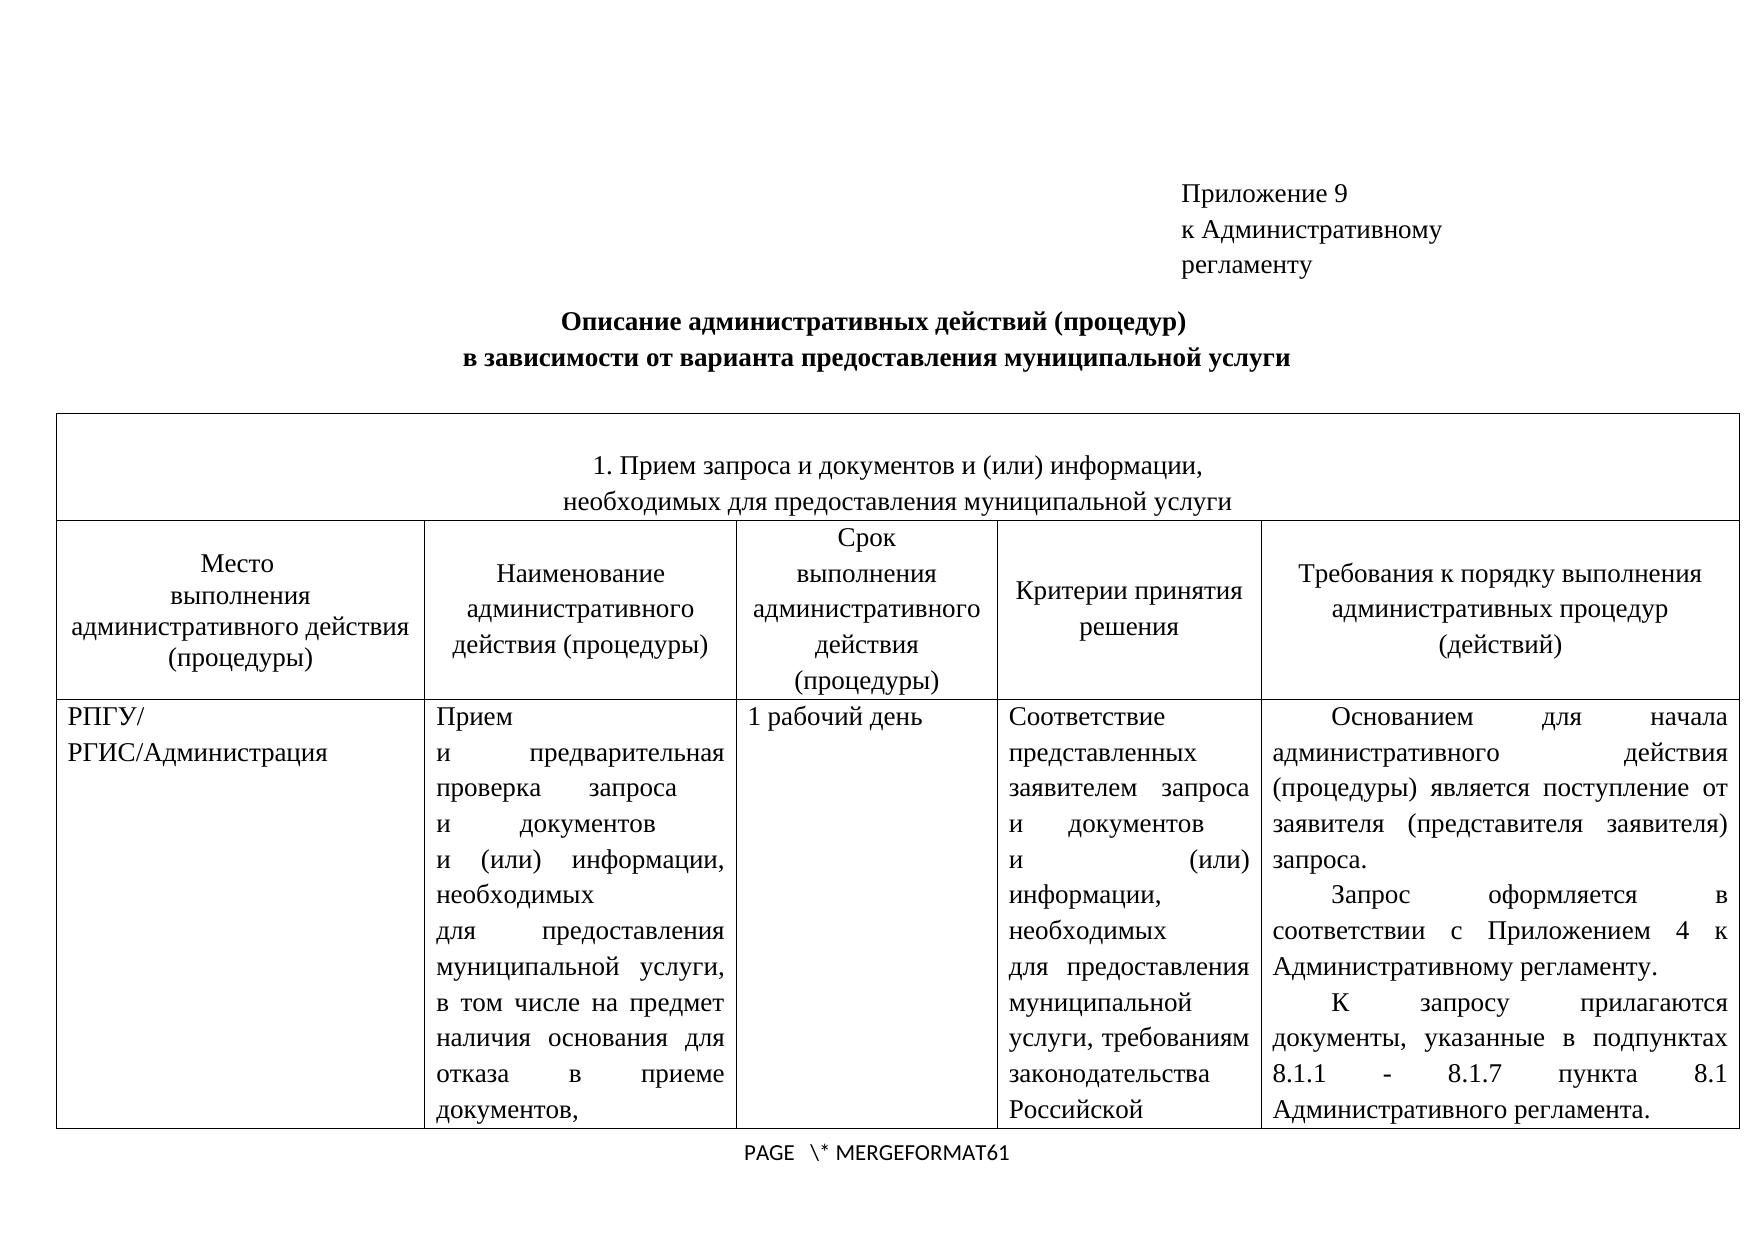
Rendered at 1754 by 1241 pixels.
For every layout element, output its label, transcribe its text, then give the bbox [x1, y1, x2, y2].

table_cell Место выполнения административного действия (процедуры) [57, 521, 424, 699]
table_cell Наименование административного действия (процедуры) [425, 521, 736, 699]
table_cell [1262, 700, 1739, 1128]
subtitle Описание административных действий (процедур) в зависимости от варианта предоставления муниципальной услуги [118, 305, 1636, 372]
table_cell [998, 700, 1261, 1128]
table_cell Критерии принятия решения [998, 521, 1261, 699]
table_cell Срок выполнения административного действия (процедуры) [737, 521, 997, 699]
table_cell 1 рабочий день [737, 700, 997, 1128]
text регламенту [118, 249, 1636, 280]
table_header 1. Прием запроса и документов и (или) информации, необходимых для предоставления муниципальной услуги [57, 414, 1739, 520]
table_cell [425, 700, 736, 1128]
text к Административному [118, 213, 1636, 244]
table_cell Требования к порядку выполнения административных процедур (действий) [1262, 521, 1739, 699]
text Приложение 9 [118, 177, 1636, 208]
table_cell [57, 700, 424, 1128]
